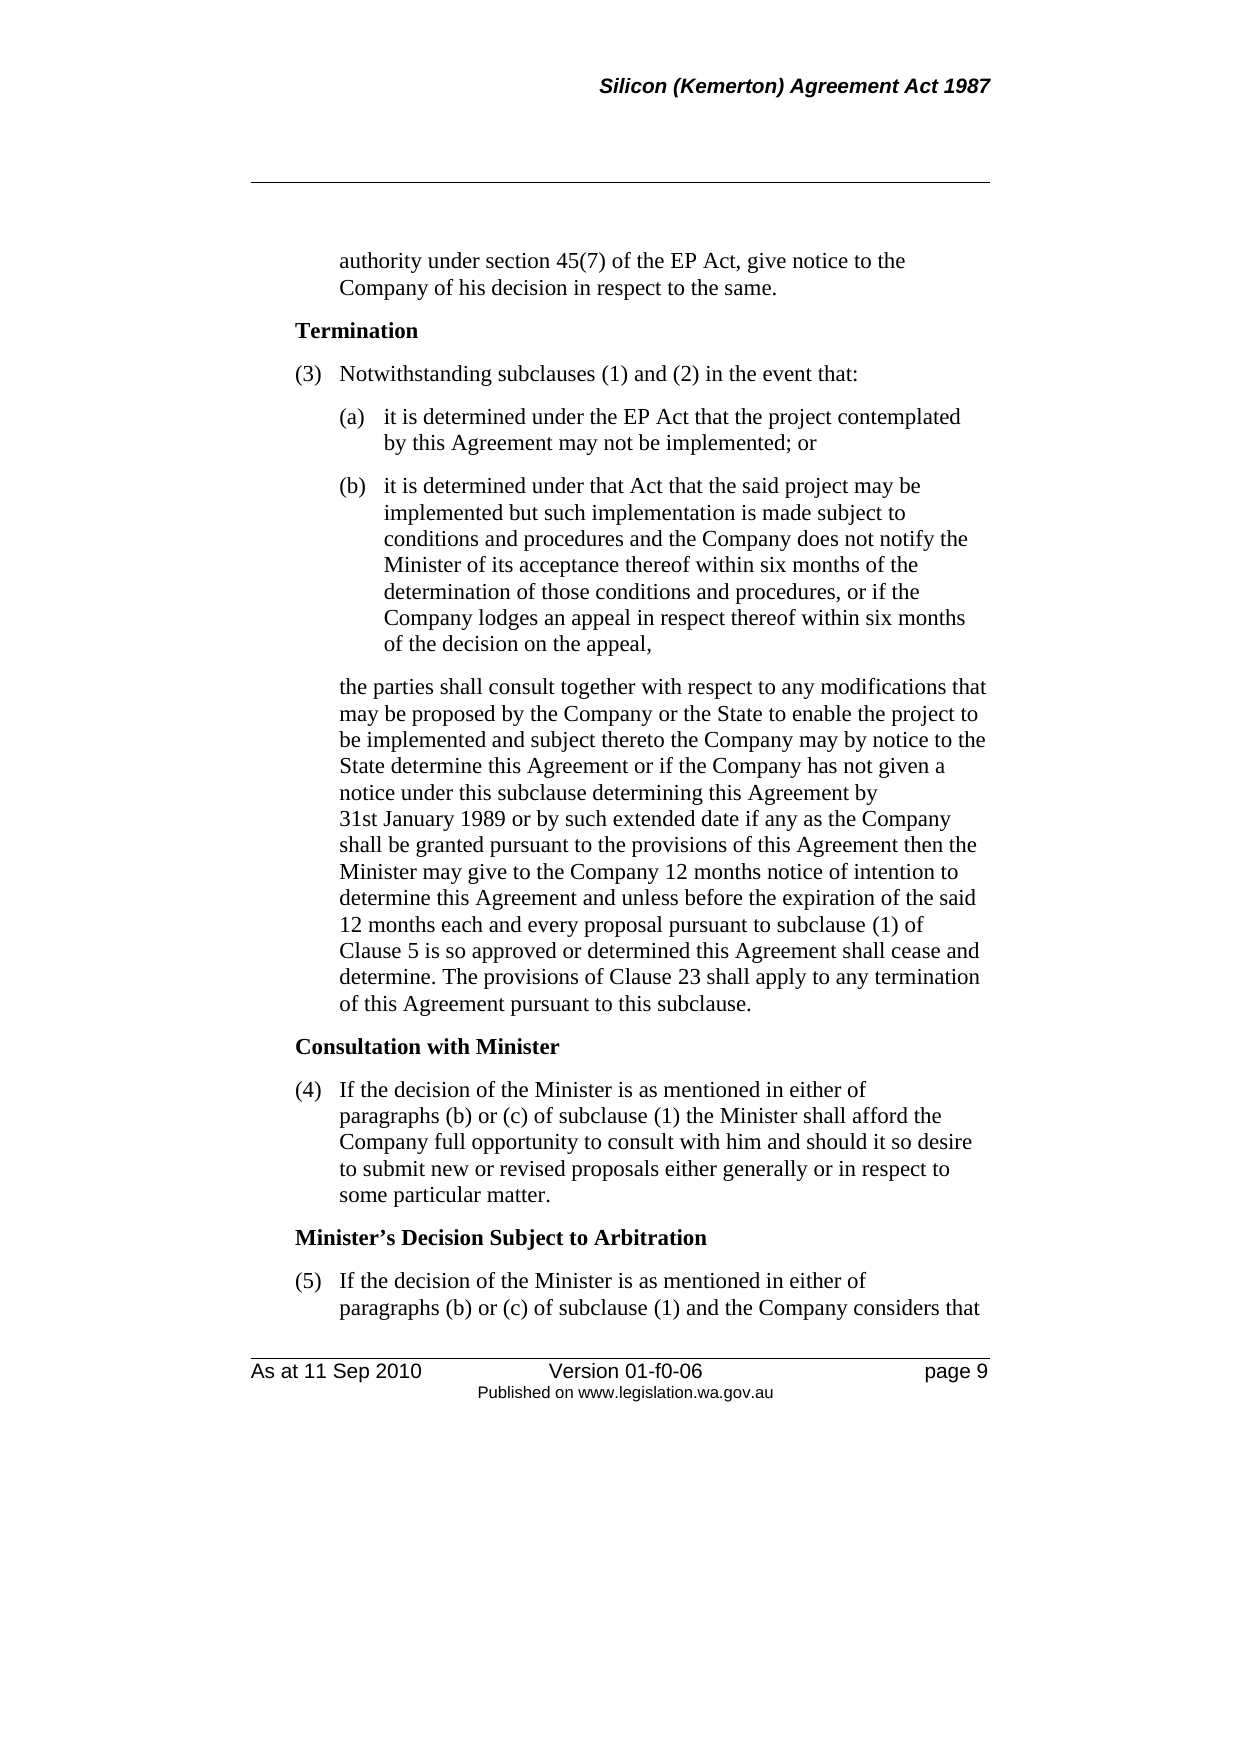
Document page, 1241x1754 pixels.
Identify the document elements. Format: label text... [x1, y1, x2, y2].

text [251, 247, 990, 300]
text Consultation with Minister [251, 1033, 990, 1059]
text (3) Notwithstanding subclauses (1) and (2) in the event that: [251, 360, 990, 386]
text Minister’s Decision Subject to Arbitration [251, 1224, 990, 1251]
text (b) it is determined under that Act that the said project may be implemented but such implementation is made subject to conditions and procedures and the Company does not notify the Minister of its acceptance thereof within six months of the determination of those conditions and procedures, or if the Company lodges an appeal in respect thereof within six months of the decision on the appeal, [251, 472, 990, 657]
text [251, 1267, 990, 1320]
text (4) If the decision of the Minister is as mentioned in either of paragraphs (b) or (c) of subclause (1) the Minister shall afford the Company full opportunity to consult with him and should it so desire to submit new or revised proposals either generally or in respect to some particular matter. [251, 1076, 990, 1207]
text the parties shall consult together with respect to any modifications that may be proposed by the Company or the State to enable the project to be implemented and subject thereto the Company may by notice to the State determine this Agreement or if the Company has not given a notice under this subclause determining this Agreement by 31st January 1989 or by such extended date if any as the Company shall be granted pursuant to the provisions of this Agreement then the Minister may give to the Company 12 months notice of intention to determine this Agreement and unless before the expiration of the said 12 months each and every proposal pursuant to subclause (1) of Clause 5 is so approved or determined this Agreement shall cease and determine. The provisions of Clause 23 shall apply to any termination of this Agreement pursuant to this subclause. [251, 673, 990, 1016]
text Termination [251, 317, 990, 343]
text (a) it is determined under the EP Act that the project contemplated by this Agreement may not be implemented; or [251, 403, 990, 456]
